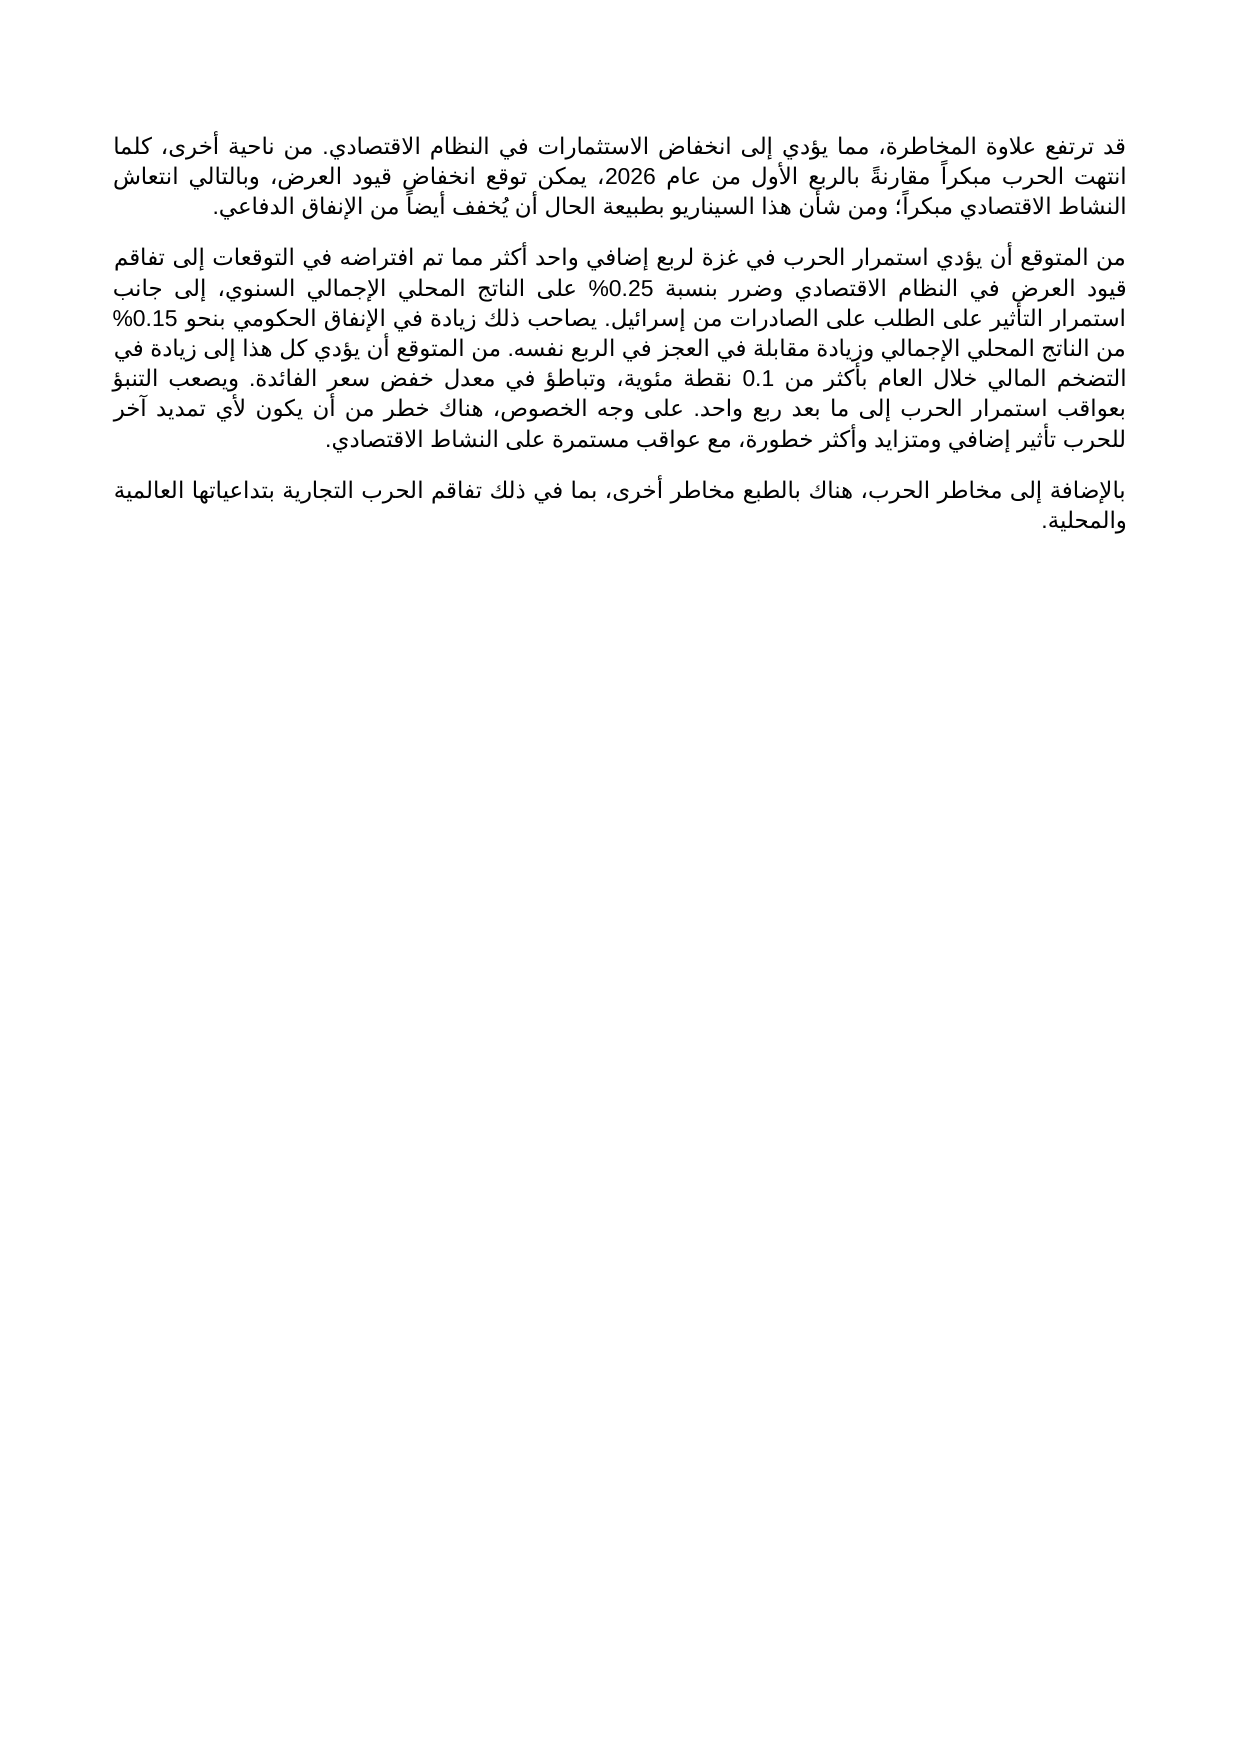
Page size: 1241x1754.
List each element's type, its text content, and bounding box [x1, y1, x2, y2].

text بالإضافة إلى مخاطر الحرب، هناك بالطبع مخاطر أخرى، بما في ذلك تفاقم الحرب التجارية بتداعياتها العالمية والمحلية. [112, 477, 1127, 533]
text من المتوقع أن يؤدي استمرار الحرب في غزة لربع إضافي واحد أكثر مما تم افتراضه في التوقعات إلى تفاقم قيود العرض في النظام الاقتصادي وضرر بنسبة 0.25% على الناتج المحلي الإجمالي السنوي، إلى جانب استمرار التأثير على الطلب على الصادرات من إسرائيل. يصاحب ذلك زيادة في الإنفاق الحكومي بنحو 0.15% من الناتج المحلي الإجمالي وزيادة مقابلة في العجز في الربع نفسه. من المتوقع أن يؤدي كل هذا إلى زيادة في التضخم المالي خلال العام بأكثر من 0.1 نقطة مئوية، وتباطؤ في معدل خفض سعر الفائدة. ويصعب التنبؤ بعواقب استمرار الحرب إلى ما بعد ربع واحد. على وجه الخصوص، هناك خطر من أن يكون لأي تمديد آخر للحرب تأثير إضافي ومتزايد وأكثر خطورة، مع عواقب مستمرة على النشاط الاقتصادي. [112, 244, 1127, 452]
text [112, 133, 1127, 220]
